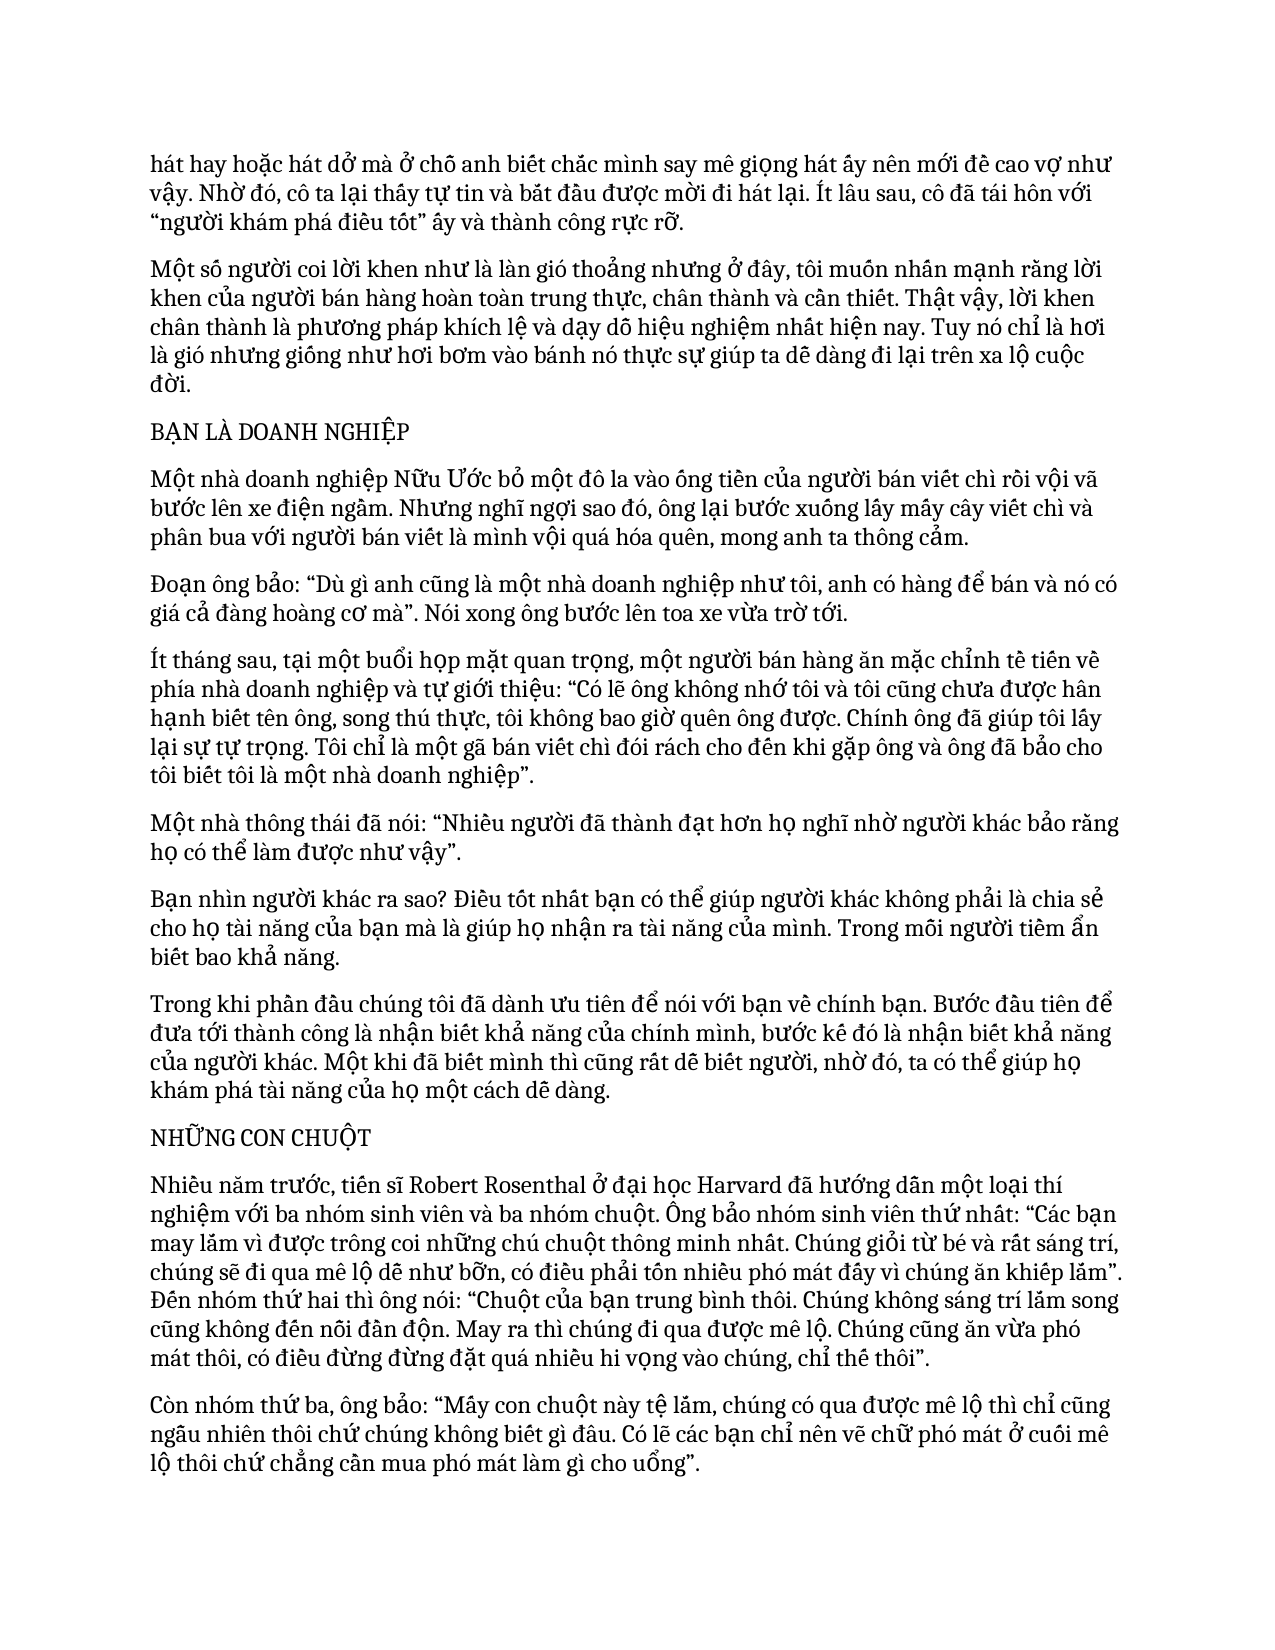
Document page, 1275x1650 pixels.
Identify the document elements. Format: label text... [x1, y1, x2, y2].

text BẠN LÀ DOANH NGHIỆP [150, 417, 1125, 446]
text Một số người coi lời khen như là làn gió thoảng nhưng ở đây, tôi muốn nhấn mạnh rằng lời khen của người bán hàng hoàn toàn trung thực, chân thành và cần thiết. Thật vậy, lời khen chân thành là phương pháp khích lệ và dạy dỗ hiệu nghiệm nhất hiện nay. Tuy nó chỉ là hơi là gió nhưng giống như hơi bơm vào bánh nó thực sự giúp ta dễ dàng đi lại trên xa lộ cuộc đời. [150, 255, 1125, 399]
text Một nhà doanh nghiệp Nữu Ước bỏ một đô la vào ống tiền của người bán viết chì rồi vội vã bước lên xe điện ngầm. Nhưng nghĩ ngợi sao đó, ông lại bước xuống lấy mấy cây viết chì và phân bua với người bán viết là mình vội quá hóa quên, mong anh ta thông cảm. [150, 465, 1125, 551]
text NHỮNG CON CHUỘT [150, 1124, 1125, 1152]
text Trong khi phần đầu chúng tôi đã dành ưu tiên để nói với bạn về chính bạn. Bước đầu tiên để đưa tới thành công là nhận biết khả năng của chính mình, bước kế đó là nhận biết khả năng của người khác. Một khi đã biết mình thì cũng rất dễ biết người, nhờ đó, ta có thể giúp họ khám phá tài năng của họ một cách dễ dàng. [150, 990, 1125, 1105]
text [150, 150, 1125, 236]
text Đoạn ông bảo: “Dù gì anh cũng là một nhà doanh nghiệp như tôi, anh có hàng để bán và nó có giá cả đàng hoàng cơ mà”. Nói xong ông bước lên toa xe vừa trờ tới. [150, 570, 1125, 627]
text Bạn nhìn người khác ra sao? Điều tốt nhất bạn có thể giúp người khác không phải là chia sẻ cho họ tài năng của bạn mà là giúp họ nhận ra tài năng của mình. Trong mỗi người tiềm ẩn biết bao khả năng. [150, 885, 1125, 971]
text Nhiều năm trước, tiến sĩ Robert Rosenthal ở đại học Harvard đã hướng dẫn một loại thí nghiệm với ba nhóm sinh viên và ba nhóm chuột. Ông bảo nhóm sinh viên thứ nhất: “Các bạn may lắm vì được trông coi những chú chuột thông minh nhất. Chúng giỏi từ bé và rất sáng trí, chúng sẽ đi qua mê lộ dễ như bỡn, có điều phải tốn nhiều phó mát đấy vì chúng ăn khiếp lắm”. Đến nhóm thứ hai thì ông nói: “Chuột của bạn trung bình thôi. Chúng không sáng trí lắm song cũng không đến nỗi đần độn. May ra thì chúng đi qua được mê lộ. Chúng cũng ăn vừa phó mát thôi, có điều đừng đừng đặt quá nhiều hi vọng vào chúng, chỉ thế thôi”. [150, 1171, 1125, 1372]
text Một nhà thông thái đã nói: “Nhiều người đã thành đạt hơn họ nghĩ nhờ người khác bảo rằng họ có thể làm được như vậy”. [150, 809, 1125, 866]
text Còn nhóm thứ ba, ông bảo: “Mấy con chuột này tệ lắm, chúng có qua được mê lộ thì chỉ cũng ngẫu nhiên thôi chứ chúng không biết gì đâu. Có lẽ các bạn chỉ nên vẽ chữ phó mát ở cuối mê lộ thôi chứ chẳng cần mua phó mát làm gì cho uổng”. [150, 1391, 1125, 1477]
text Ít tháng sau, tại một buổi họp mặt quan trọng, một người bán hàng ăn mặc chỉnh tề tiến về phía nhà doanh nghiệp và tự giới thiệu: “Có lẽ ông không nhớ tôi và tôi cũng chưa được hân hạnh biết tên ông, song thú thực, tôi không bao giờ quên ông được. Chính ông đã giúp tôi lấy lại sự tự trọng. Tôi chỉ là một gã bán viết chì đói rách cho đến khi gặp ông và ông đã bảo cho tôi biết tôi là một nhà doanh nghiệp”. [150, 646, 1125, 790]
